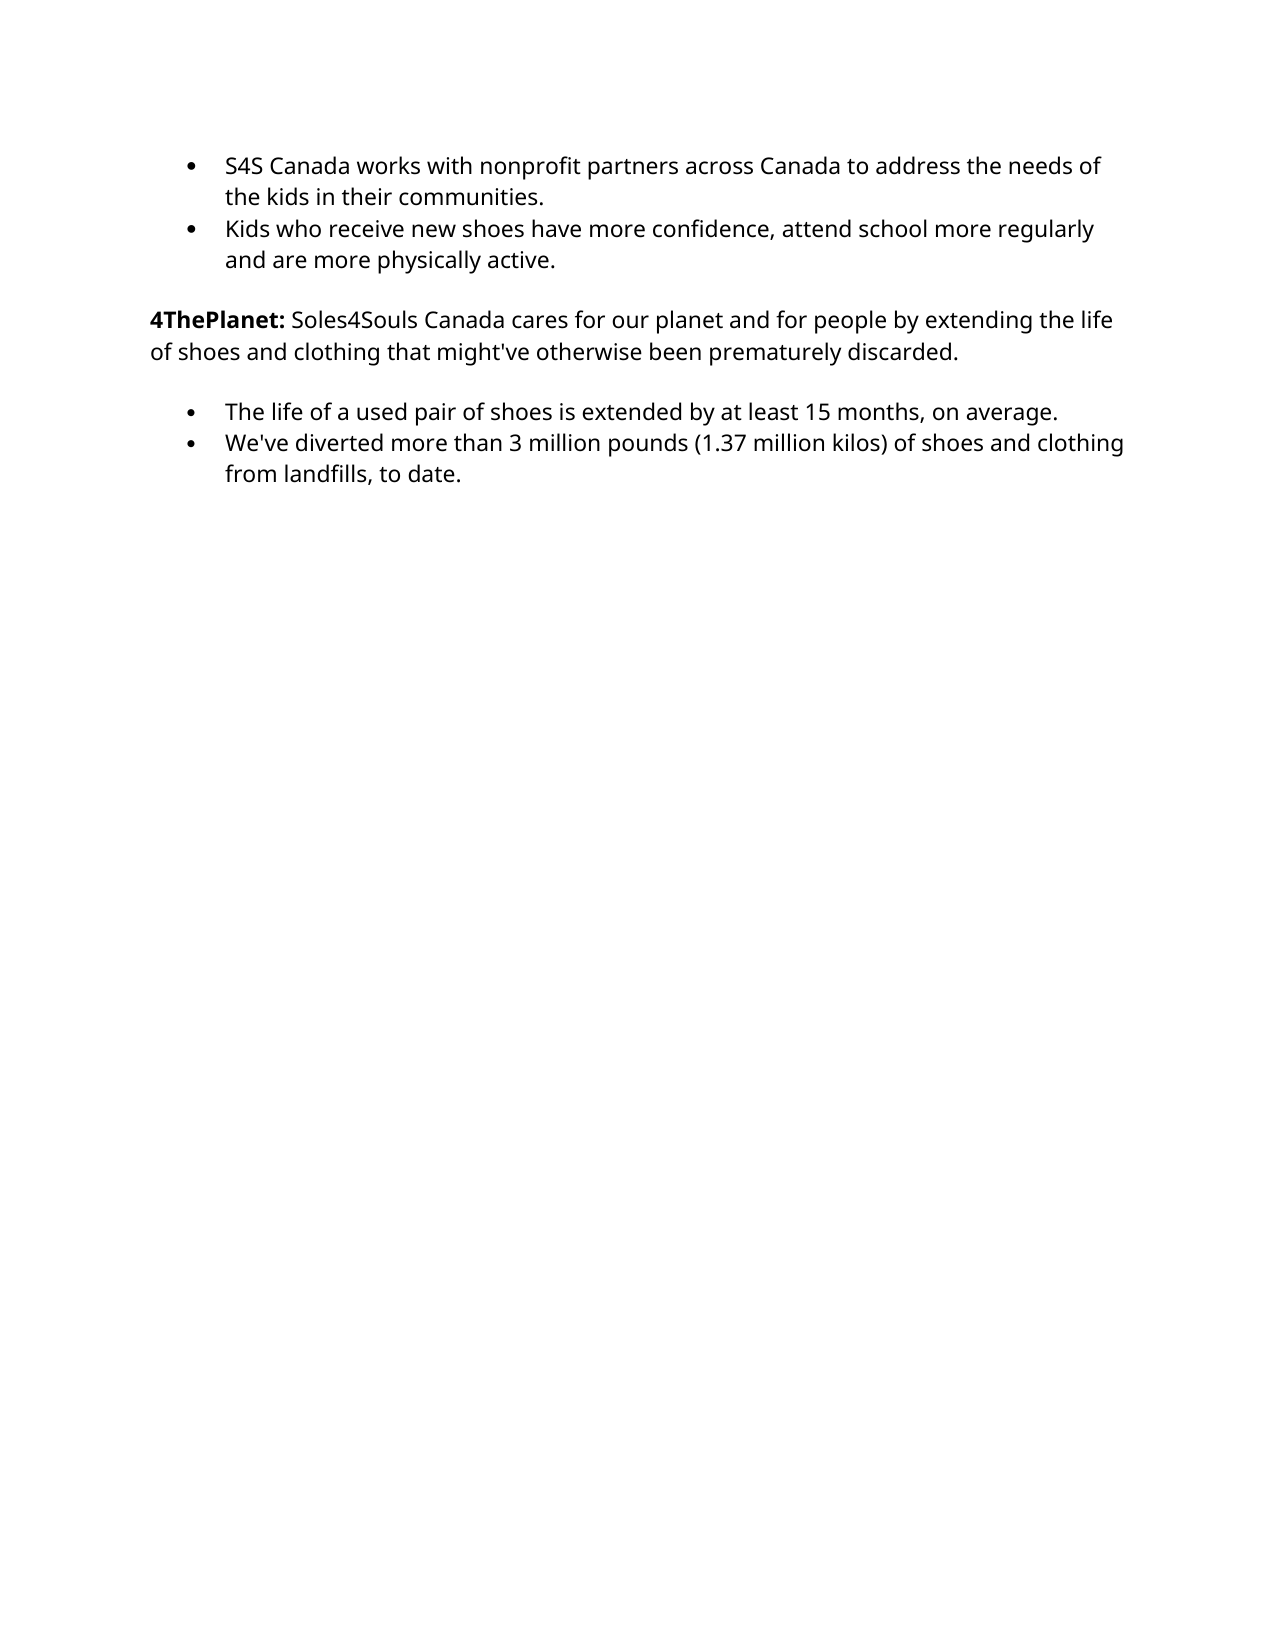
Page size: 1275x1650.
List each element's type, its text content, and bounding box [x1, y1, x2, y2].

text 4ThePlanet: Soles4Souls Canada cares for our planet and for people by extending the life of shoes and clothing that might've otherwise been prematurely discarded. [150, 304, 1125, 367]
list S4S Canada works with nonprofit partners across Canada to address the needs of the kids in their communities. [187, 150, 1125, 212]
list Kids who receive new shoes have more confidence, attend school more regularly and are more physically active. [187, 212, 1125, 275]
list We've diverted more than 3 million pounds (1.37 million kilos) of shoes and clothing from landfills, to date. [187, 427, 1125, 489]
list The life of a used pair of shoes is extended by at least 15 months, on average. [187, 396, 1125, 427]
